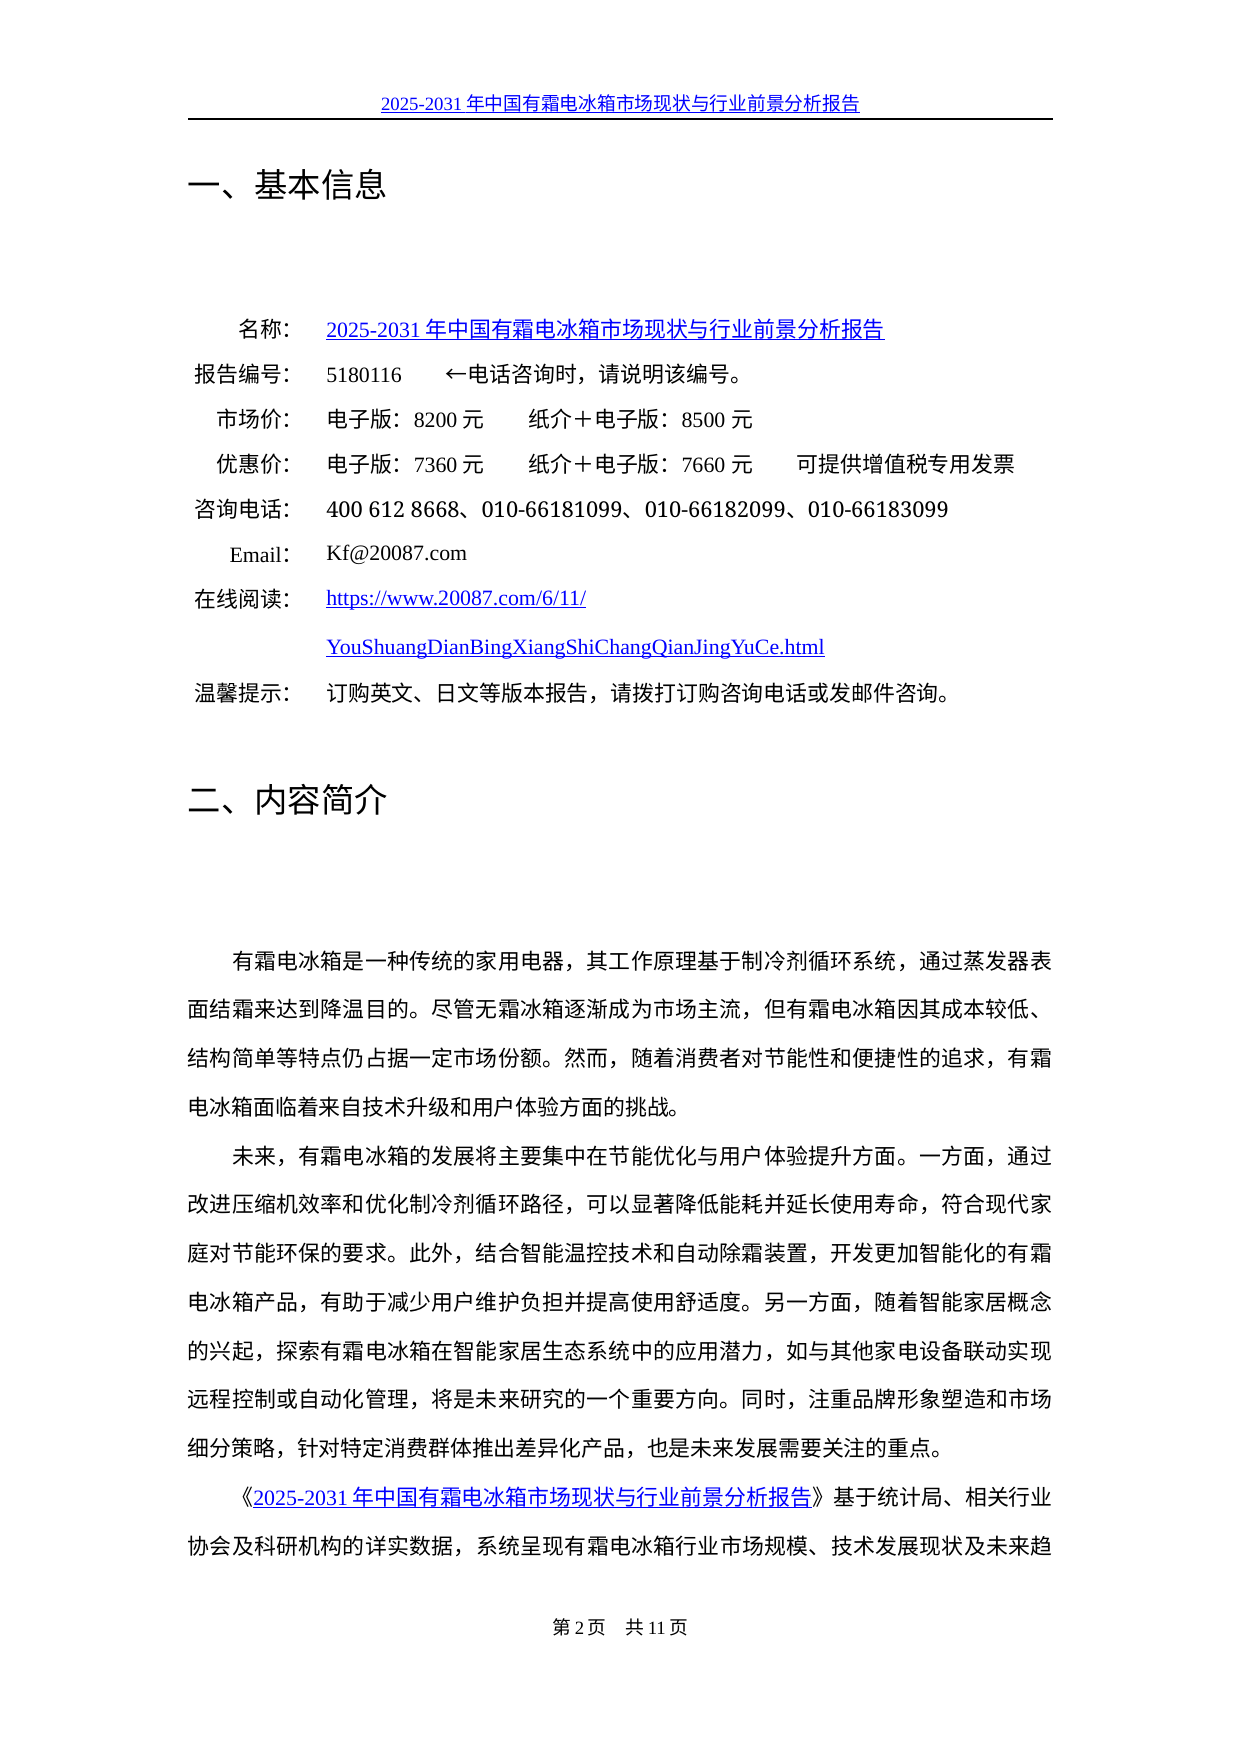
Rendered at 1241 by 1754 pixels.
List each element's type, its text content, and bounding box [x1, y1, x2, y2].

table_cell [315, 582, 1073, 675]
table_cell Email： [167, 537, 315, 582]
table_cell 5180116 ←电话咨询时，请说明该编号。 [315, 357, 1073, 402]
table_header 2025-2031年中国有霜电冰箱市场现状与行业前景分析报告 [315, 312, 1073, 357]
table_cell 电子版：7360 元 纸介＋电子版：7660 元 可提供增值税专用发票 [315, 447, 1073, 492]
table_cell 市场价： [167, 402, 315, 447]
table_cell 订购英文、日文等版本报告，请拨打订购咨询电话或发邮件咨询。 [315, 675, 1073, 720]
table_cell 电子版：8200 元 纸介＋电子版：8500 元 [315, 402, 1073, 447]
table_cell 咨询电话： [167, 492, 315, 537]
table_header 名称： [167, 312, 315, 357]
table_cell Kf@20087.com [315, 537, 1073, 582]
table_cell 优惠价： [167, 447, 315, 492]
table_cell 报告编号： [167, 357, 315, 402]
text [187, 943, 1053, 1561]
title 一、基本信息 [187, 150, 1053, 215]
title 二、内容简介 [187, 766, 1053, 831]
table_cell 400 612 8668、010-66181099、010-66182099、010-66183099 [315, 492, 1073, 537]
table_cell 在线阅读： [167, 582, 315, 675]
table_cell 温馨提示： [167, 675, 315, 720]
